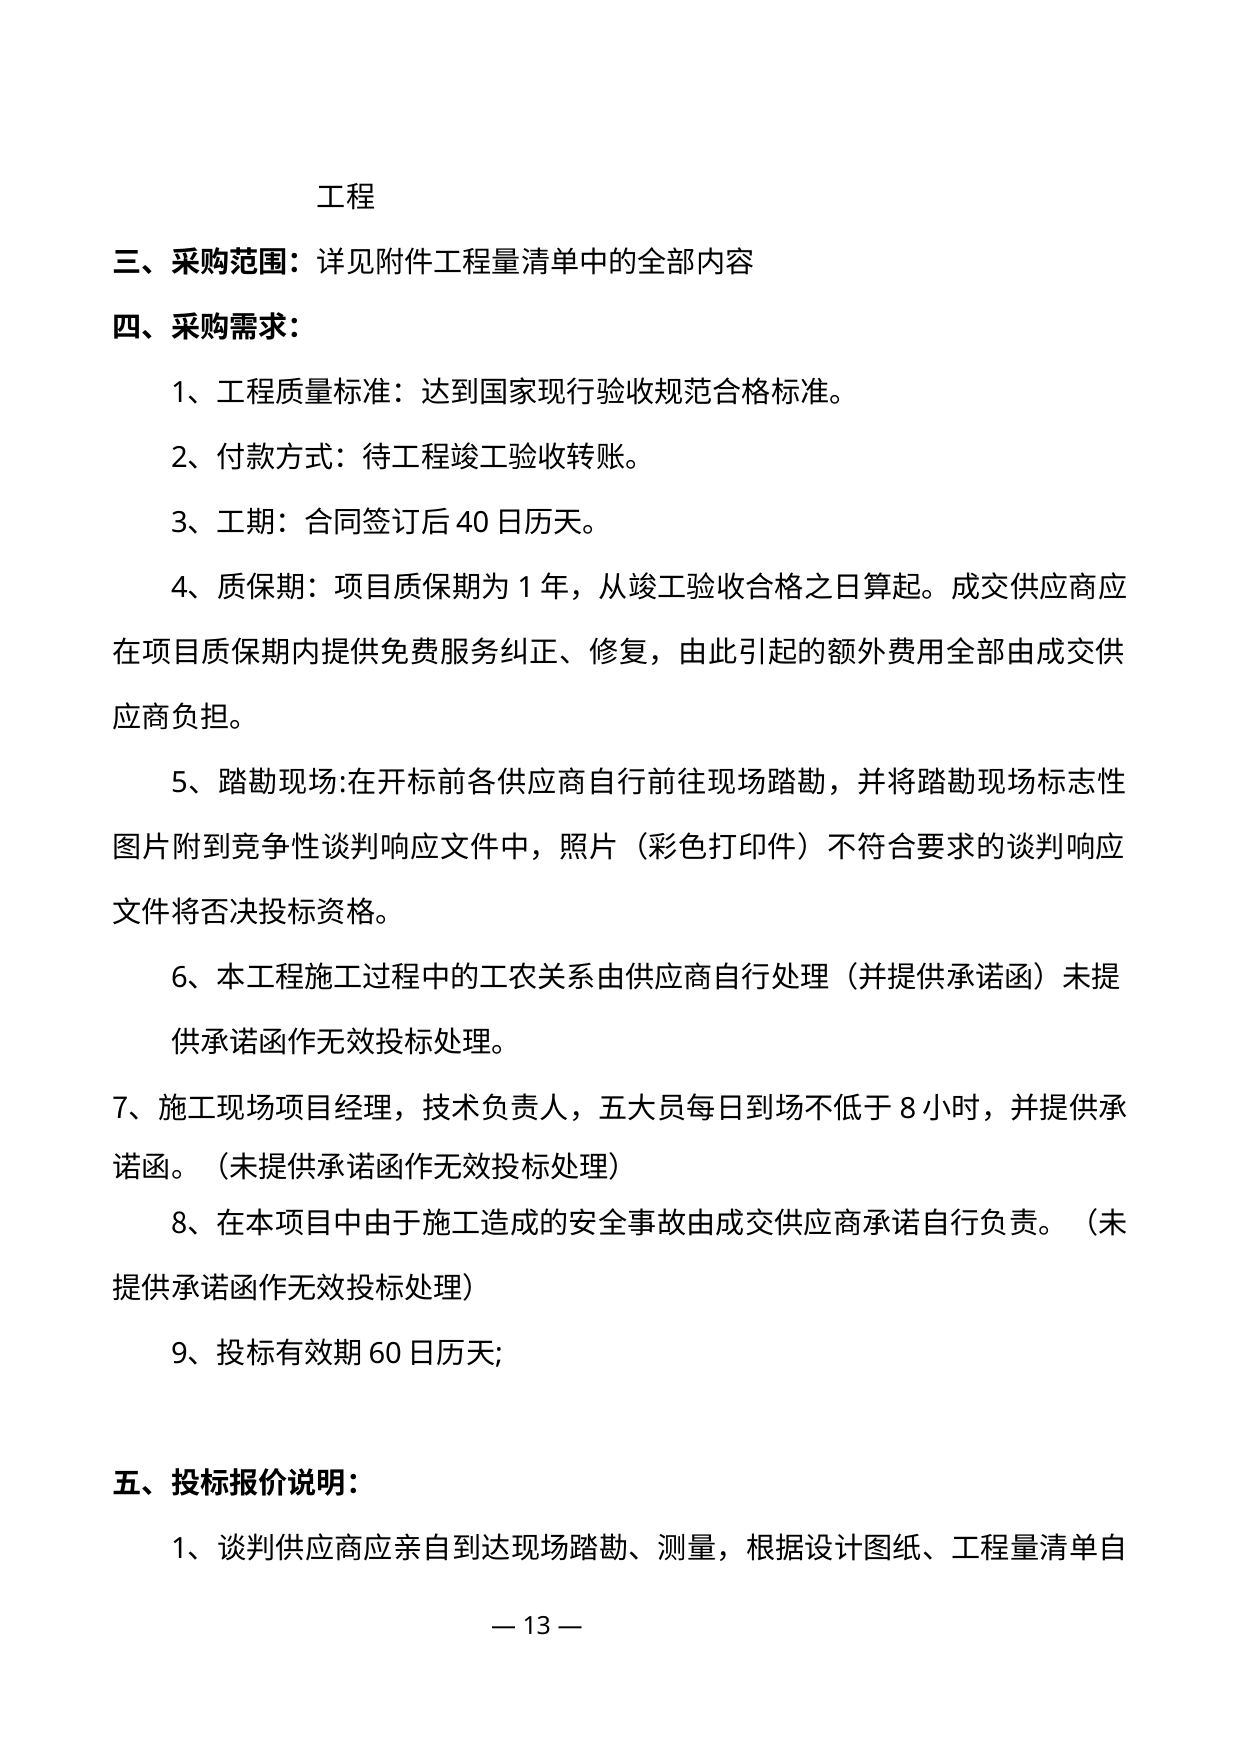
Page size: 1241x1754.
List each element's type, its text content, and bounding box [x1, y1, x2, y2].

text 供承诺函作无效投标处理。 [112, 1007, 1128, 1072]
text 1、工程质量标准：达到国家现行验收规范合格标准。 [112, 357, 1128, 422]
list 在本项目中由于施工造成的安全事故由成交供应商承诺自行负责。（未提供承诺函作无效投标处理） [112, 1189, 1128, 1319]
text 5、踏勘现场:在开标前各供应商自行前往现场踏勘，并将踏勘现场标志性图片附到竞争性谈判响应文件中，照片（彩色打印件）不符合要求的谈判响应文件将否决投标资格。 [112, 747, 1128, 942]
text 2、付款方式：待工程竣工验收转账。 [112, 422, 1128, 487]
text 6、本工程施工过程中的工农关系由供应商自行处理（并提供承诺函）未提 [112, 942, 1128, 1007]
text 三、采购范围：详见附件工程量清单中的全部内容 [112, 227, 1128, 292]
text 4、质保期：项目质保期为1年，从竣工验收合格之日算起。成交供应商应在项目质保期内提供免费服务纠正、修复，由此引起的额外费用全部由成交供应商负担。 [112, 552, 1128, 747]
text 五、投标报价说明： [112, 1449, 1128, 1514]
text 3、工期：合同签订后40日历天。 [112, 487, 1128, 552]
list 施工现场项目经理，技术负责人，五大员每日到场不低于8小时，并提供承诺函。（未提供承诺函作无效投标处理） [112, 1072, 1128, 1189]
text 四、采购需求： [112, 292, 1128, 357]
list 投标有效期60日历天; [112, 1319, 1128, 1384]
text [112, 162, 1128, 227]
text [112, 1514, 1128, 1579]
